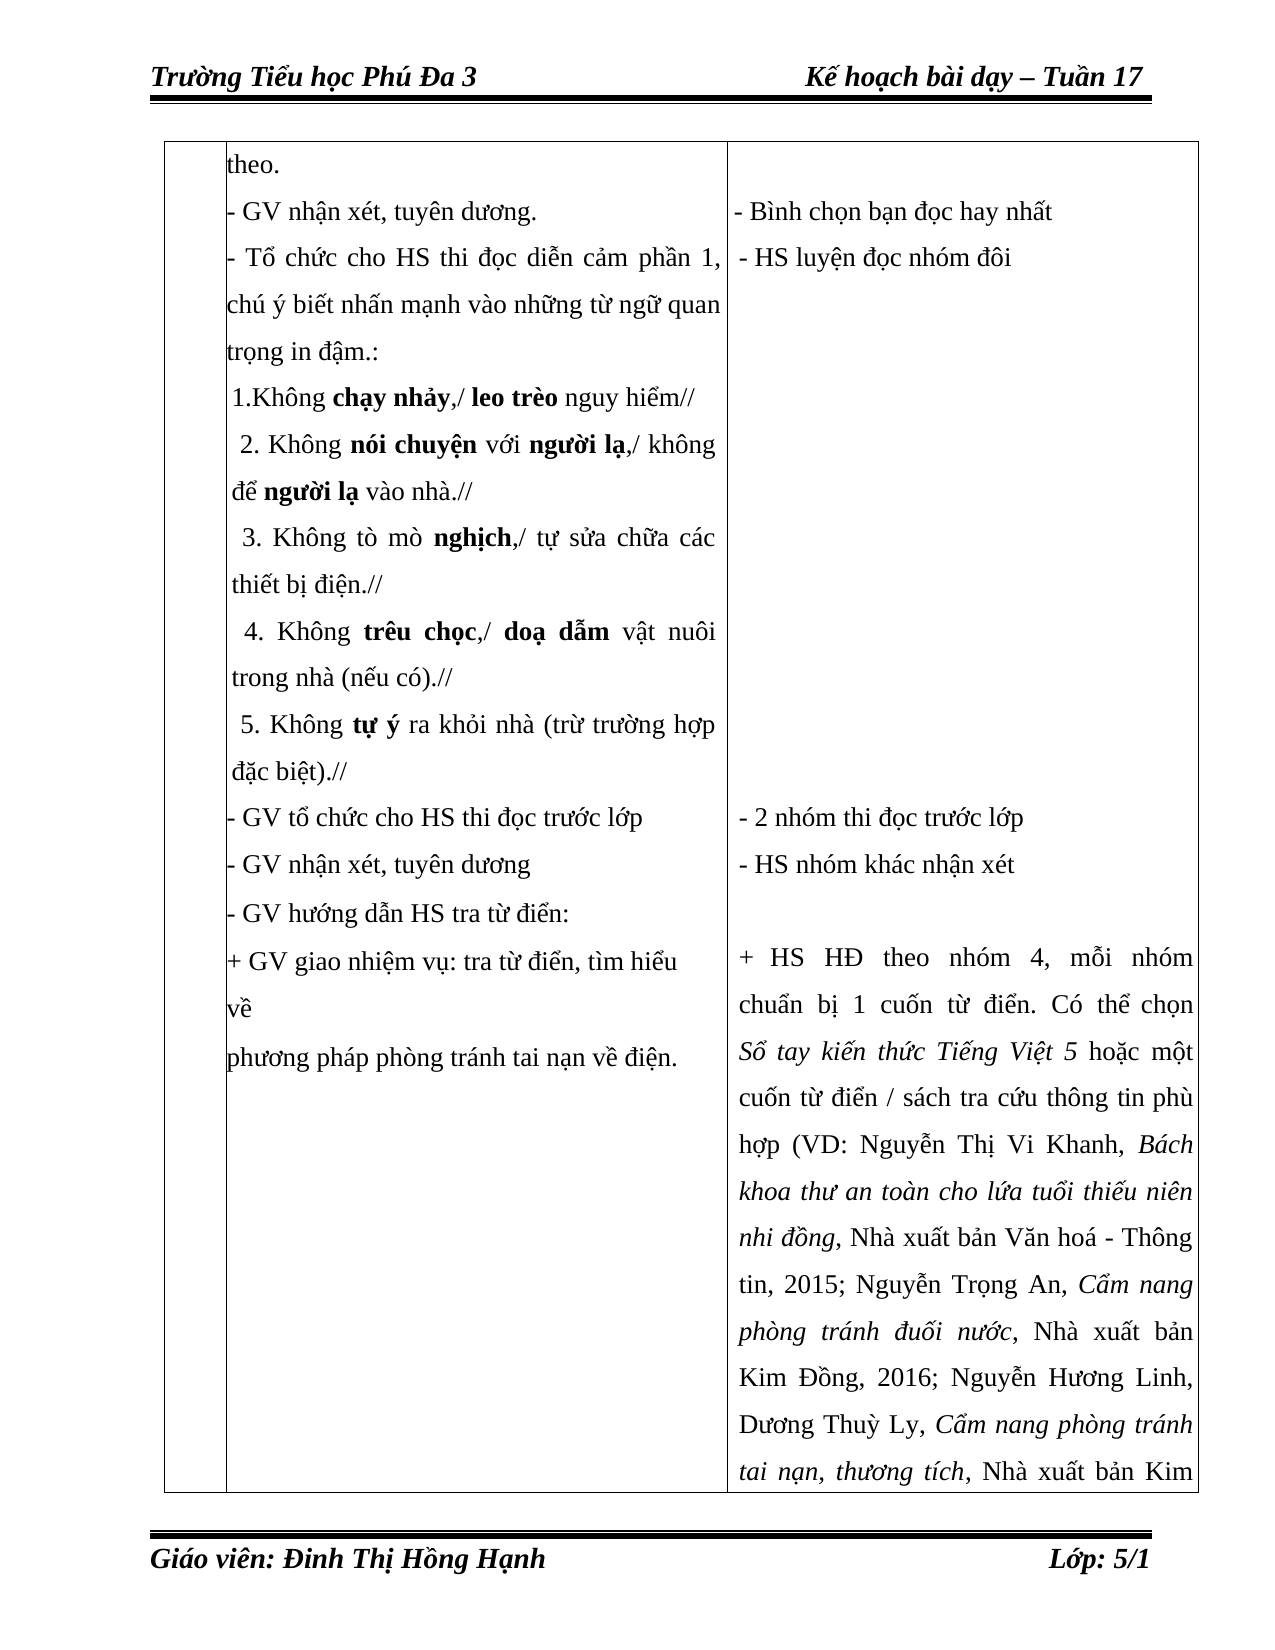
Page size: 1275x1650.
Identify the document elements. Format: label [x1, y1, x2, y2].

table_cell [728, 142, 1198, 1492]
table_cell [165, 142, 226, 1492]
table_cell [227, 142, 727, 1492]
